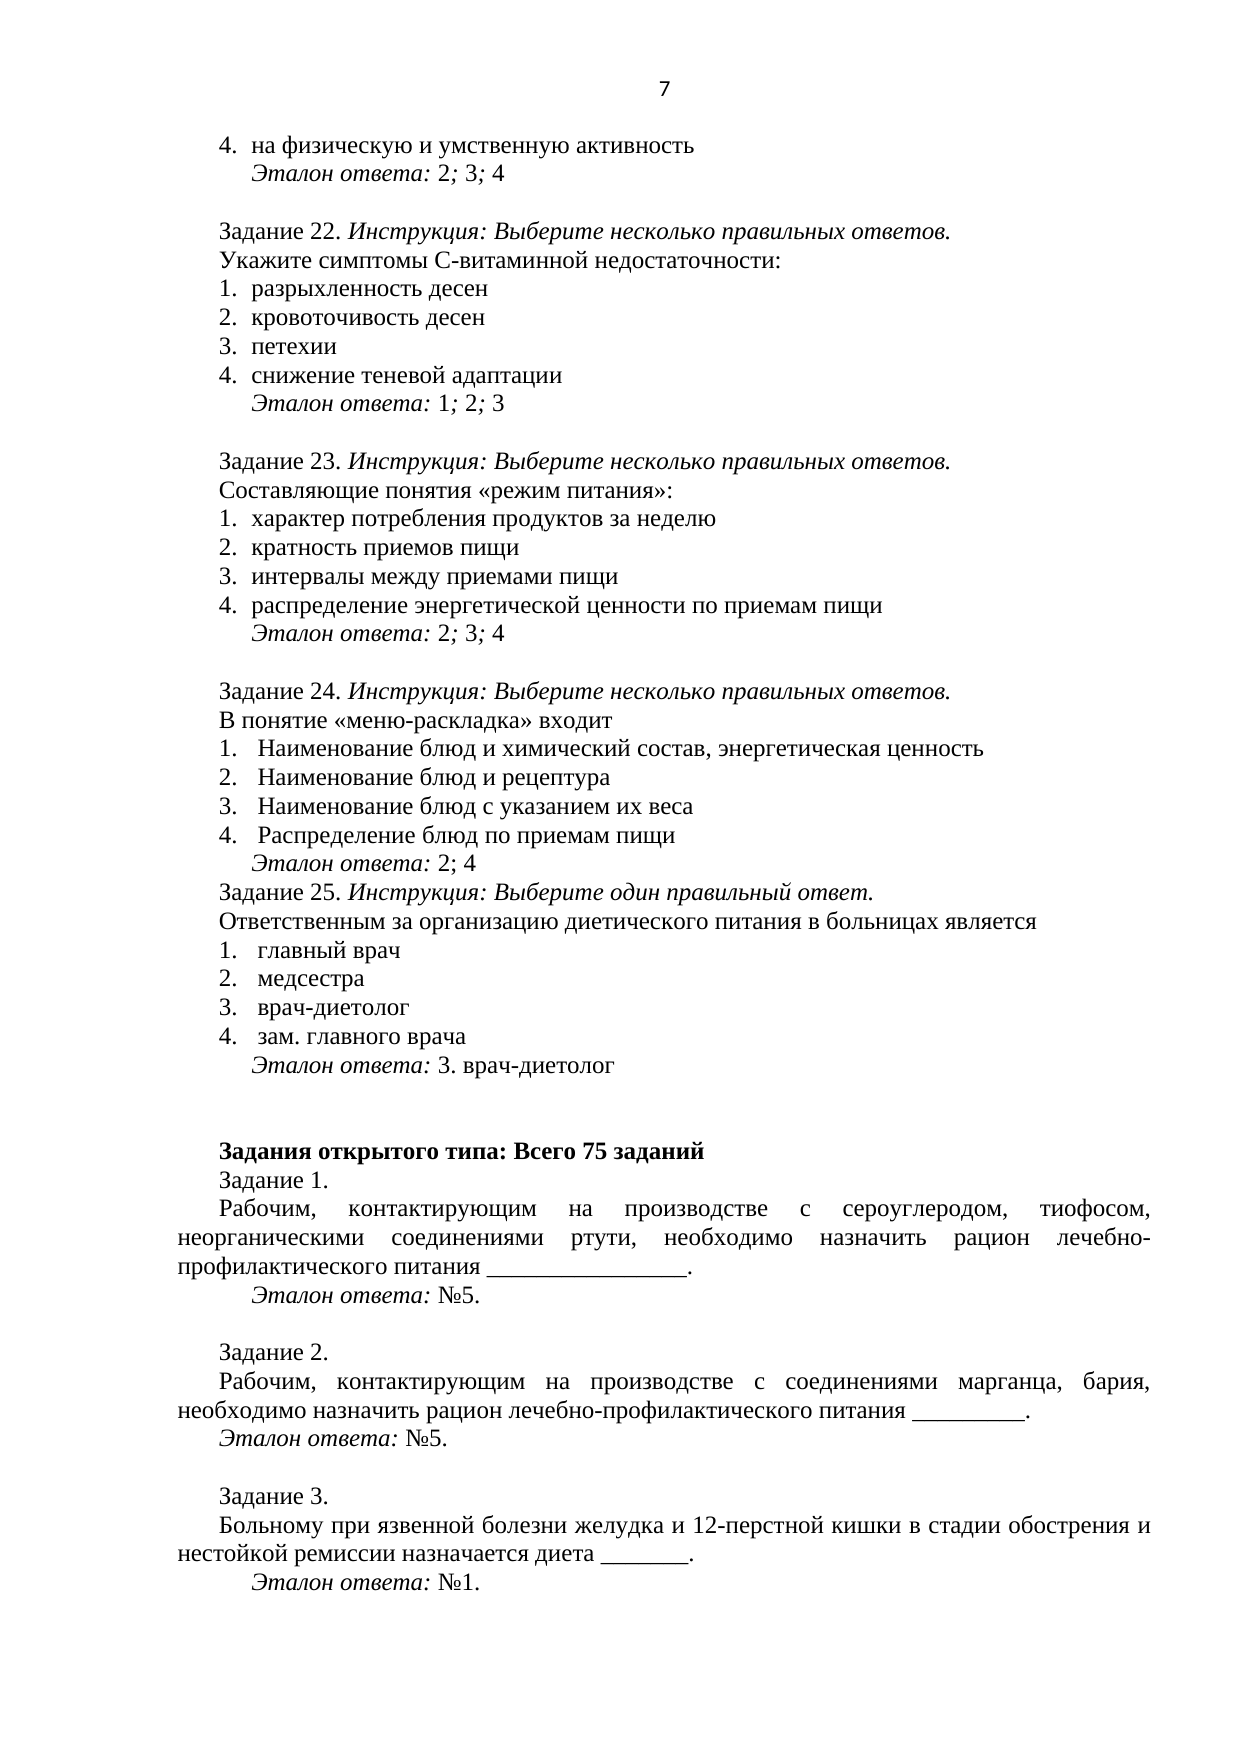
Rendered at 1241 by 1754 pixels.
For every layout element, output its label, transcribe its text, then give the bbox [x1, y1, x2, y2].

list кровоточивость десен [177, 302, 1152, 331]
list разрыхленность десен [177, 273, 1152, 302]
text Ответственным за организацию диетического питания в больницах является [177, 906, 1152, 935]
text Рабочим, контактирующим на производстве с сероуглеродом, тиофосом, неорганическими соединениями ртути, необходимо назначить рацион лечебно-профилактического питания ________________. [177, 1193, 1152, 1280]
text Эталон ответа: 2; 3; 4 [177, 158, 1152, 187]
text Больному при язвенной болезни желудка и 12-перстной кишки в стадии обострения и нестойкой ремиссии назначается диета _______. [177, 1510, 1152, 1567]
text Укажите симптомы С-витаминной недостаточности: [177, 245, 1152, 273]
text Эталон ответа: 2; 3; 4 [177, 618, 1152, 647]
list на физическую и умственную активность [177, 130, 1152, 158]
text Эталон ответа: 3. врач-диетолог [177, 1050, 1152, 1078]
list интервалы между приемами пищи [177, 561, 1152, 590]
text Задание 23. Инструкция: Выберите несколько правильных ответов. [177, 446, 1152, 475]
text Задание 22. Инструкция: Выберите несколько правильных ответов. [177, 216, 1152, 245]
text Эталон ответа: №5. [177, 1280, 1152, 1308]
list Наименование блюд с указанием их веса [177, 791, 1152, 820]
text Задание 1. [177, 1165, 1152, 1193]
list врач-диетолог [177, 992, 1152, 1021]
list снижение теневой адаптации [177, 360, 1152, 388]
list медсестра [177, 963, 1152, 992]
text Задание 3. [177, 1481, 1152, 1510]
text Эталон ответа: №1. [177, 1567, 1152, 1596]
text В понятие «меню-раскладка» входит [177, 705, 1152, 733]
list распределение энергетической ценности по приемам пищи [177, 590, 1152, 618]
text Эталон ответа: 2; 4 [177, 848, 1152, 877]
text Эталон ответа: №5. [177, 1423, 1152, 1452]
text Задание 24. Инструкция: Выберите несколько правильных ответов. [177, 676, 1152, 705]
list главный врач [177, 935, 1152, 963]
text Рабочим, контактирующим на производстве с соединениями марганца, бария, необходимо назначить рацион лечебно-профилактического питания _________. [177, 1366, 1152, 1423]
list Распределение блюд по приемам пищи [177, 820, 1152, 848]
list петехии [177, 331, 1152, 360]
list характер потребления продуктов за неделю [177, 503, 1152, 532]
list кратность приемов пищи [177, 532, 1152, 561]
text Задание 2. [177, 1337, 1152, 1366]
text Задания открытого типа: Всего 75 заданий [177, 1136, 1152, 1165]
text Составляющие понятия «режим питания»: [177, 475, 1152, 503]
list Наименование блюд и химический состав, энергетическая ценность [177, 733, 1152, 762]
list Наименование блюд и рецептура [177, 762, 1152, 791]
text Задание 25. Инструкция: Выберите один правильный ответ. [177, 877, 1152, 906]
text Эталон ответа: 1; 2; 3 [177, 388, 1152, 417]
list зам. главного врача [177, 1021, 1152, 1050]
